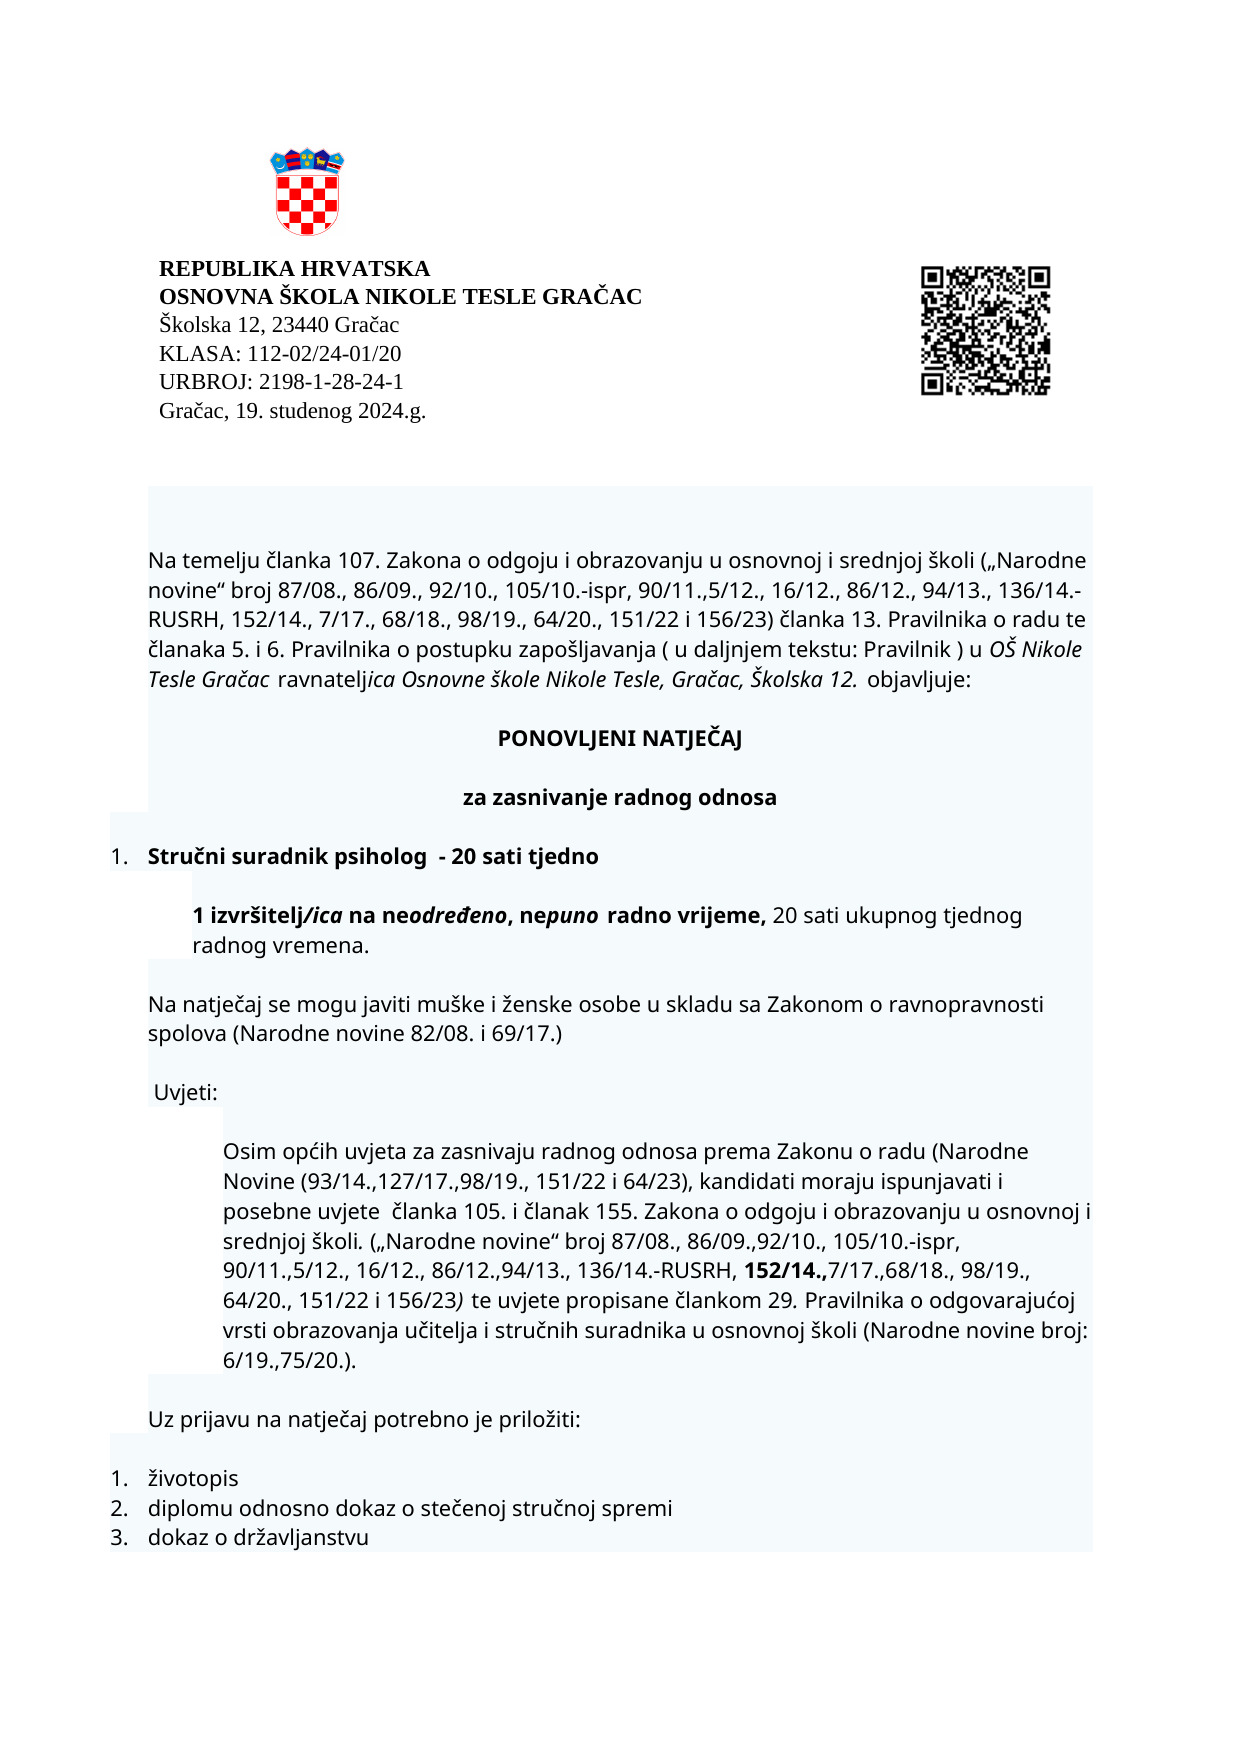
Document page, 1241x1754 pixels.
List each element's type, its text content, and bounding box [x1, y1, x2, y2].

list životopis [110, 1463, 1093, 1492]
list diplomu odnosno dokaz o stečenoj stručnoj spremi [110, 1492, 1093, 1522]
table_header [812, 255, 1093, 426]
text PONOVLJENI NATJEČAJ [148, 723, 1093, 753]
list Stručni suradnik psiholog - 20 sati tjedno [110, 841, 1093, 871]
table_header REPUBLIKA HRVATSKA OSNOVNA ŠKOLA NIKOLE TESLE GRAČAC Školska 12, 23440 Gračac KLASA: 112-02/24-01/20 URBROJ: 2198-1-28-24-1 Gračac, 19. studenog 2024.g. [148, 255, 812, 426]
text Uz prijavu na natječaj potrebno je priložiti: [148, 1404, 1093, 1433]
text za zasnivanje radnog odnosa [148, 782, 1093, 812]
text Na natječaj se mogu javiti muške i ženske osobe u skladu sa Zakonom o ravnopravnosti spolova (Narodne novine 82/08. i 69/17.) [148, 988, 1093, 1048]
text Na temelju članka 107. Zakona o odgoju i obrazovanju u osnovnoj i srednjoj školi („Narodne novine“ broj 87/08., 86/09., 92/10., 105/10.-ispr, 90/11.,5/12., 16/12., 86/12., 94/13., 136/14.-RUSRH, 152/14., 7/17., 68/18., 98/19., 64/20., 151/22 i 156/23) članka 13. Pravilnika o radu te članaka 5. i 6. Pravilnika o postupku zapošljavanja ( u daljnjem tekstu: Pravilnik ) u OŠ Nikole Tesle Gračac ravnateljica Osnovne škole Nikole Tesle, Gračac, Školska 12. objavljuje: [148, 545, 1093, 694]
text 1 izvršitelj/ica na neodređeno, nepuno radno vrijeme, 20 sati ukupnog tjednog radnog vremena. [192, 900, 1093, 959]
text Uvjeti: [148, 1077, 1093, 1107]
list dokaz o državljanstvu [110, 1522, 1093, 1552]
text Osim općih uvjeta za zasnivaju radnog odnosa prema Zakonu o radu (Narodne Novine (93/14.,127/17.,98/19., 151/22 i 64/23), kandidati moraju ispunjavati i posebne uvjete članka 105. i članak 155. Zakona o odgoju i obrazovanju u osnovnoj i srednjoj školi. („Narodne novine“ broj 87/08., 86/09.,92/10., 105/10.-ispr, 90/11.,5/12., 16/12., 86/12.,94/13., 136/14.-RUSRH, 152/14.,7/17.,68/18., 98/19., 64/20., 151/22 i 156/23) te uvjete propisane člankom 29. Pravilnika o odgovarajućoj vrsti obrazovanja učitelja i stručnih suradnika u osnovnoj školi (Narodne novine broj: 6/19.,75/20.). [223, 1136, 1093, 1374]
picture [269, 147, 345, 236]
picture [909, 254, 1063, 408]
